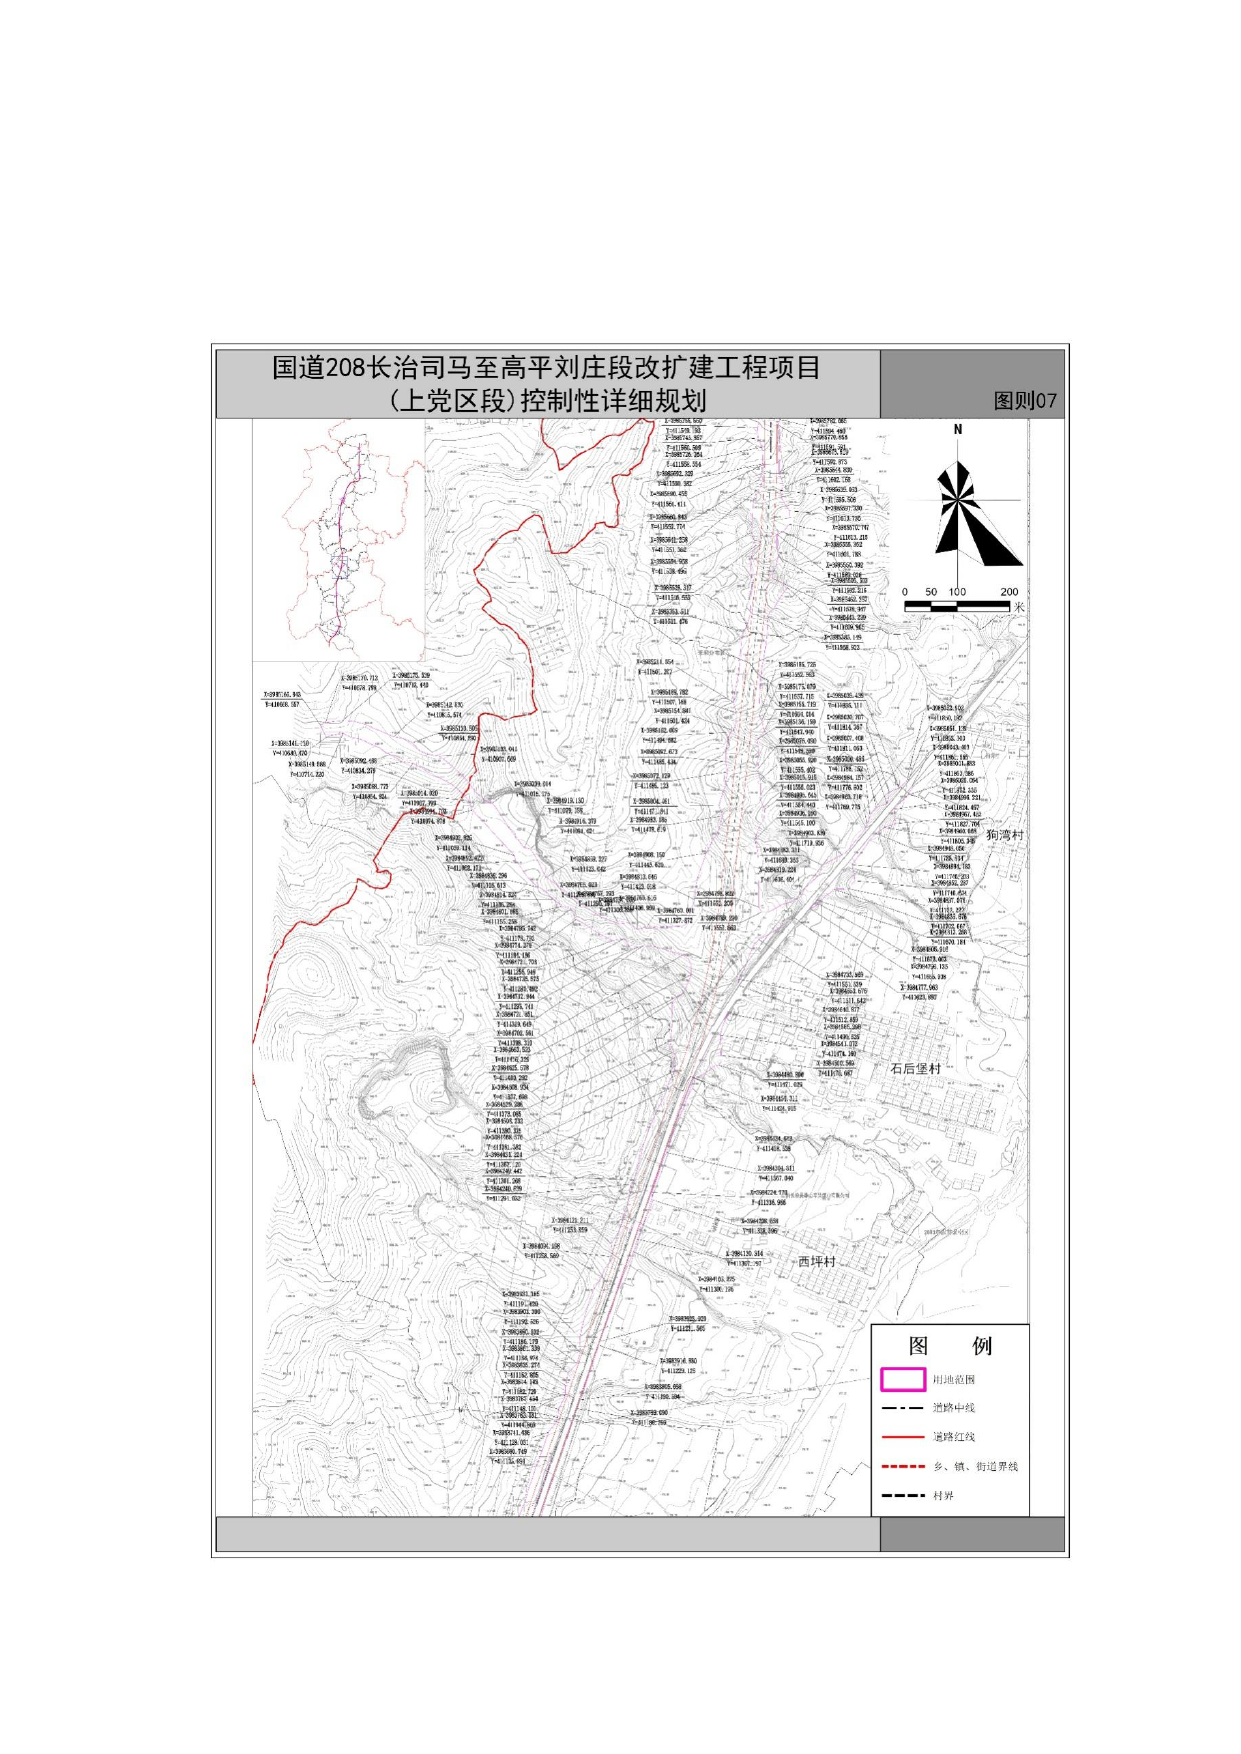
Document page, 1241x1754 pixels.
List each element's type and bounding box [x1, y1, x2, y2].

picture [188, 311, 1092, 1590]
